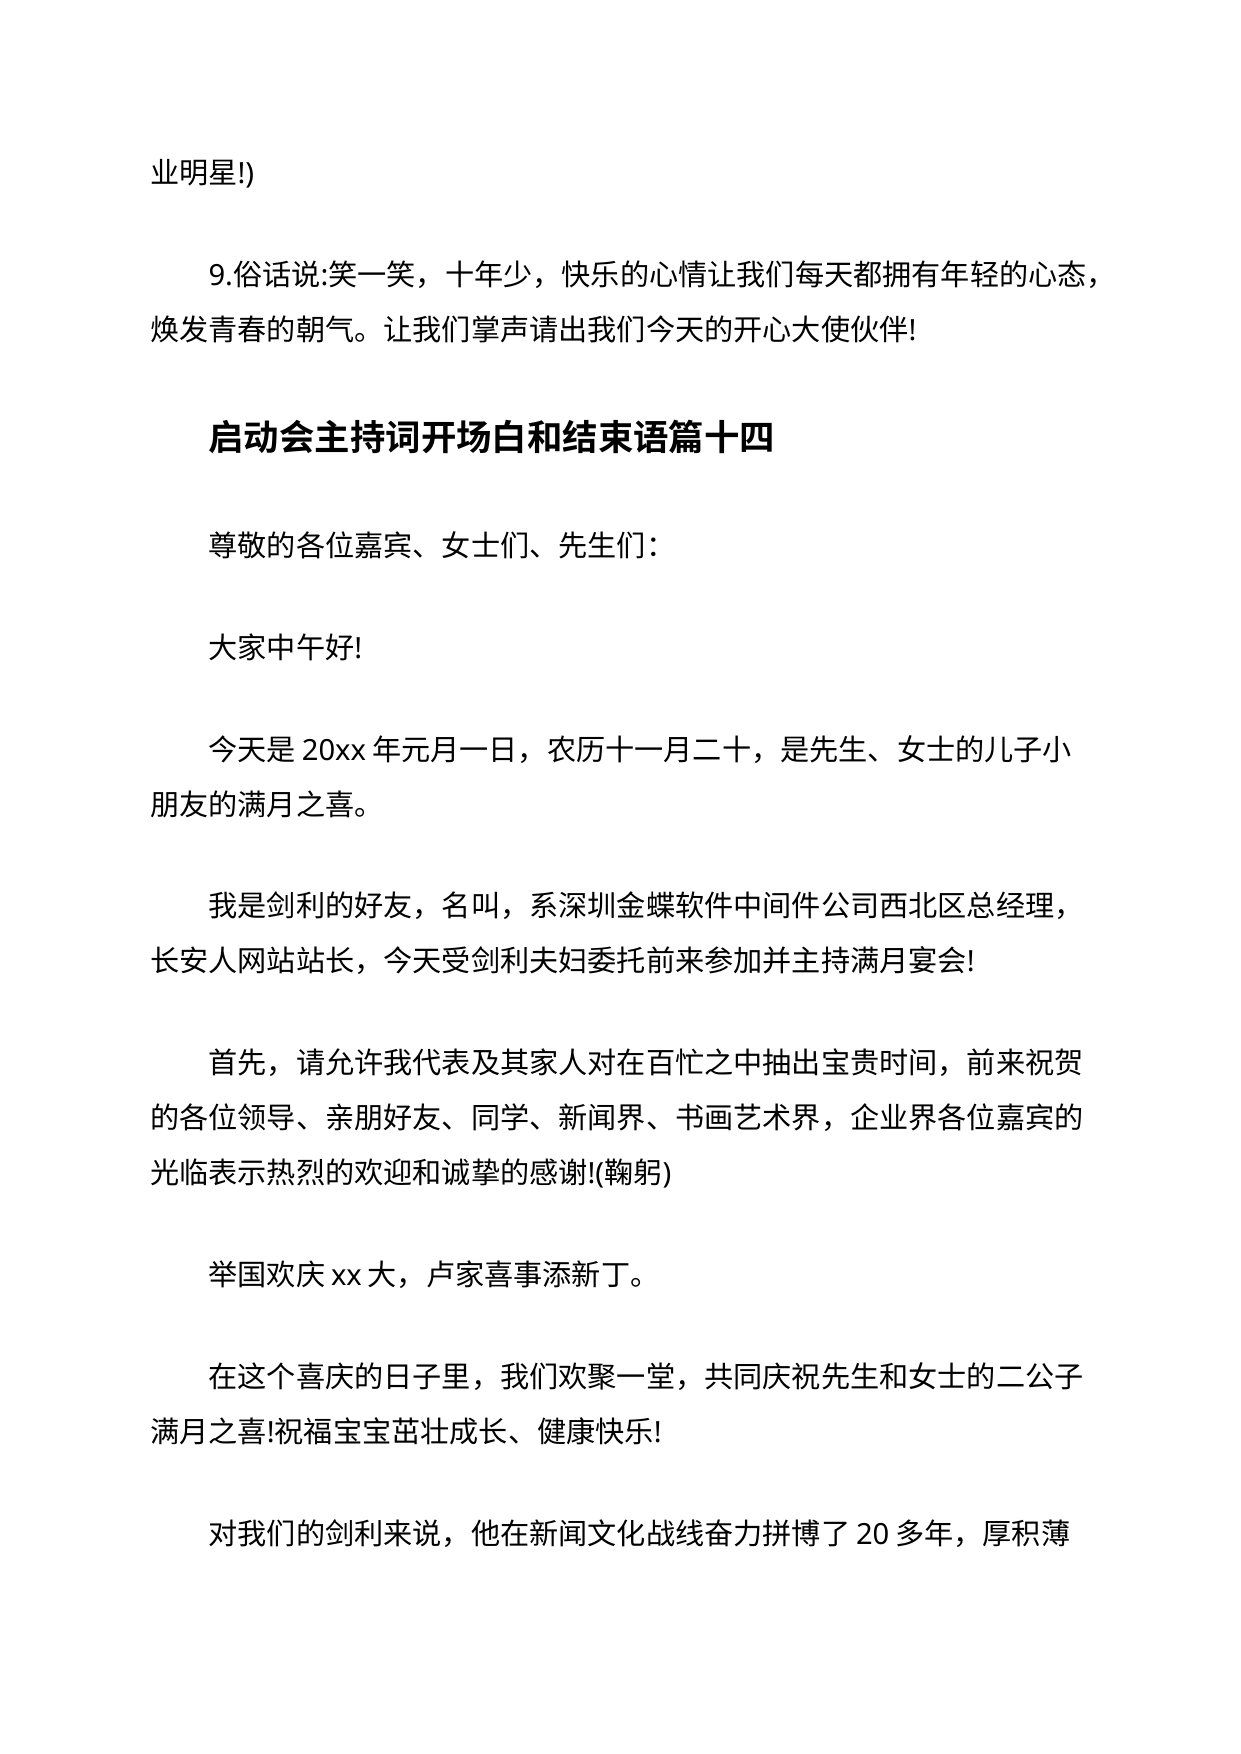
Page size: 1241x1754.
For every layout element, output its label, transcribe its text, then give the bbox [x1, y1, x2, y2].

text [150, 150, 1090, 192]
text 启动会主持词开场白和结束语篇十四 [150, 409, 1090, 460]
text 今天是20xx年元月一日，农历十一月二十，是先生、女士的儿子小朋友的满月之喜。 [150, 726, 1090, 823]
text 9.俗话说:笑一笑，十年少，快乐的心情让我们每天都拥有年轻的心态，焕发青春的朝气。让我们掌声请出我们今天的开心大使伙伴! [150, 252, 1090, 349]
text 举国欢庆xx大，卢家喜事添新丁。 [150, 1252, 1090, 1294]
text 尊敬的各位嘉宾、女士们、先生们： [150, 522, 1090, 565]
text 大家中午好! [150, 624, 1090, 667]
text 我是剑利的好友，名叫，系深圳金蝶软件中间件公司西北区总经理，长安人网站站长，今天受剑利夫妇委托前来参加并主持满月宴会! [150, 883, 1090, 980]
text 首先，请允许我代表及其家人对在百忙之中抽出宝贵时间，前来祝贺的各位领导、亲朋好友、同学、新闻界、书画艺术界，企业界各位嘉宾的光临表示热烈的欢迎和诚挚的感谢!(鞠躬) [150, 1040, 1090, 1192]
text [150, 1510, 1090, 1553]
text 在这个喜庆的日子里，我们欢聚一堂，共同庆祝先生和女士的二公子满月之喜!祝福宝宝茁壮成长、健康快乐! [150, 1353, 1090, 1451]
